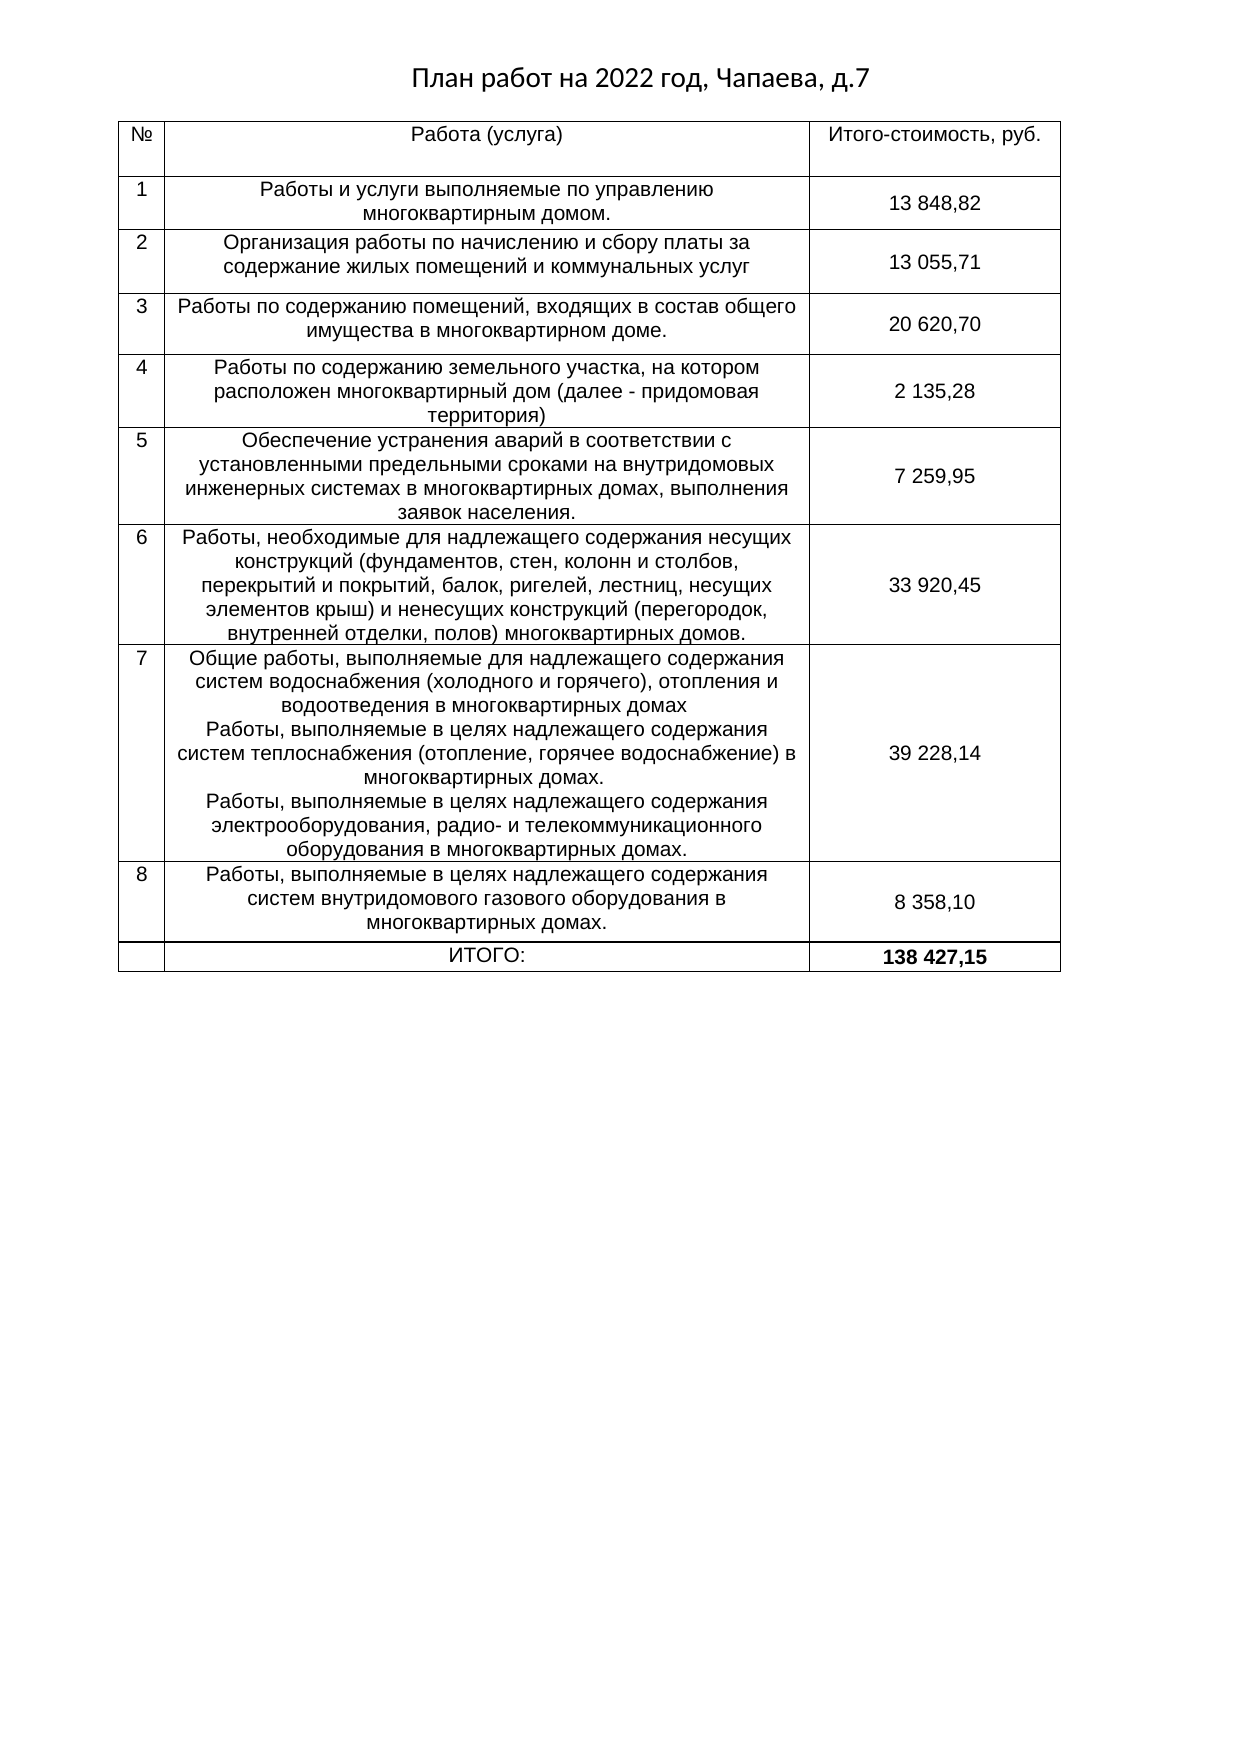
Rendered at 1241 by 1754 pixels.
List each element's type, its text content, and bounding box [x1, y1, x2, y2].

table_cell 33 920,45 [810, 525, 1060, 644]
table_cell Работы по содержанию земельного участка, на котором расположен многоквартирный дом (далее - придомовая территория) [165, 355, 809, 427]
table_cell Работы и услуги выполняемые по управлению многоквартирным домом. [165, 177, 809, 229]
table_cell 39 228,14 [810, 645, 1060, 861]
table_cell [119, 943, 164, 971]
table_cell 8 358,10 [810, 862, 1060, 941]
table_cell 2 135,28 [810, 355, 1060, 427]
table_header Итого-стоимость, руб. [810, 122, 1060, 176]
table_header № [119, 122, 164, 176]
table_cell 1 [119, 177, 164, 229]
table_cell 7 259,95 [810, 428, 1060, 523]
table_cell 8 [119, 862, 164, 941]
table_cell 4 [119, 355, 164, 427]
table_cell 6 [119, 525, 164, 644]
table_cell 138 427,15 [810, 943, 1060, 971]
table_cell Общие работы, выполняемые для надлежащего содержания систем водоснабжения (холодного и горячего), отопления и водоотведения в многоквартирных домах Работы, выполняемые в целях надлежащего содержания систем теплоснабжения (отопление, горячее водоснабжение) в многоквартирных домах. Работы, выполняемые в целях надлежащего содержания электрооборудования, радио- и телекоммуникационного оборудования в многоквартирных домах. [165, 645, 809, 861]
table_cell 5 [119, 428, 164, 523]
table_cell 20 620,70 [810, 294, 1060, 354]
table_cell 13 055,71 [810, 230, 1060, 293]
table_cell 3 [119, 294, 164, 354]
table_cell 7 [119, 645, 164, 861]
table_cell Работы, выполняемые в целях надлежащего содержания систем внутридомового газового оборудования в многоквартирных домах. [165, 862, 809, 941]
table_header Работа (услуга) [165, 122, 809, 176]
table_cell Работы, необходимые для надлежащего содержания несущих конструкций (фундаментов, стен, колонн и столбов, перекрытий и покрытий, балок, ригелей, лестниц, несущих элементов крыш) и ненесущих конструкций (перегородок, внутренней отделки, полов) многоквартирных домов. [165, 525, 809, 644]
text План работ на 2022 год, Чапаева, д.7 [130, 59, 1152, 95]
table_cell 13 848,82 [810, 177, 1060, 229]
table_cell 2 [119, 230, 164, 293]
table_cell Обеспечение устранения аварий в соответствии с установленными предельными сроками на внутридомовых инженерных системах в многоквартирных домах, выполнения заявок населения. [165, 428, 809, 523]
table_cell Организация работы по начислению и сбору платы за содержание жилых помещений и коммунальных услуг [165, 230, 809, 293]
table_cell Работы по содержанию помещений, входящих в состав общего имущества в многоквартирном доме. [165, 294, 809, 354]
table_cell ИТОГО: [165, 943, 809, 971]
